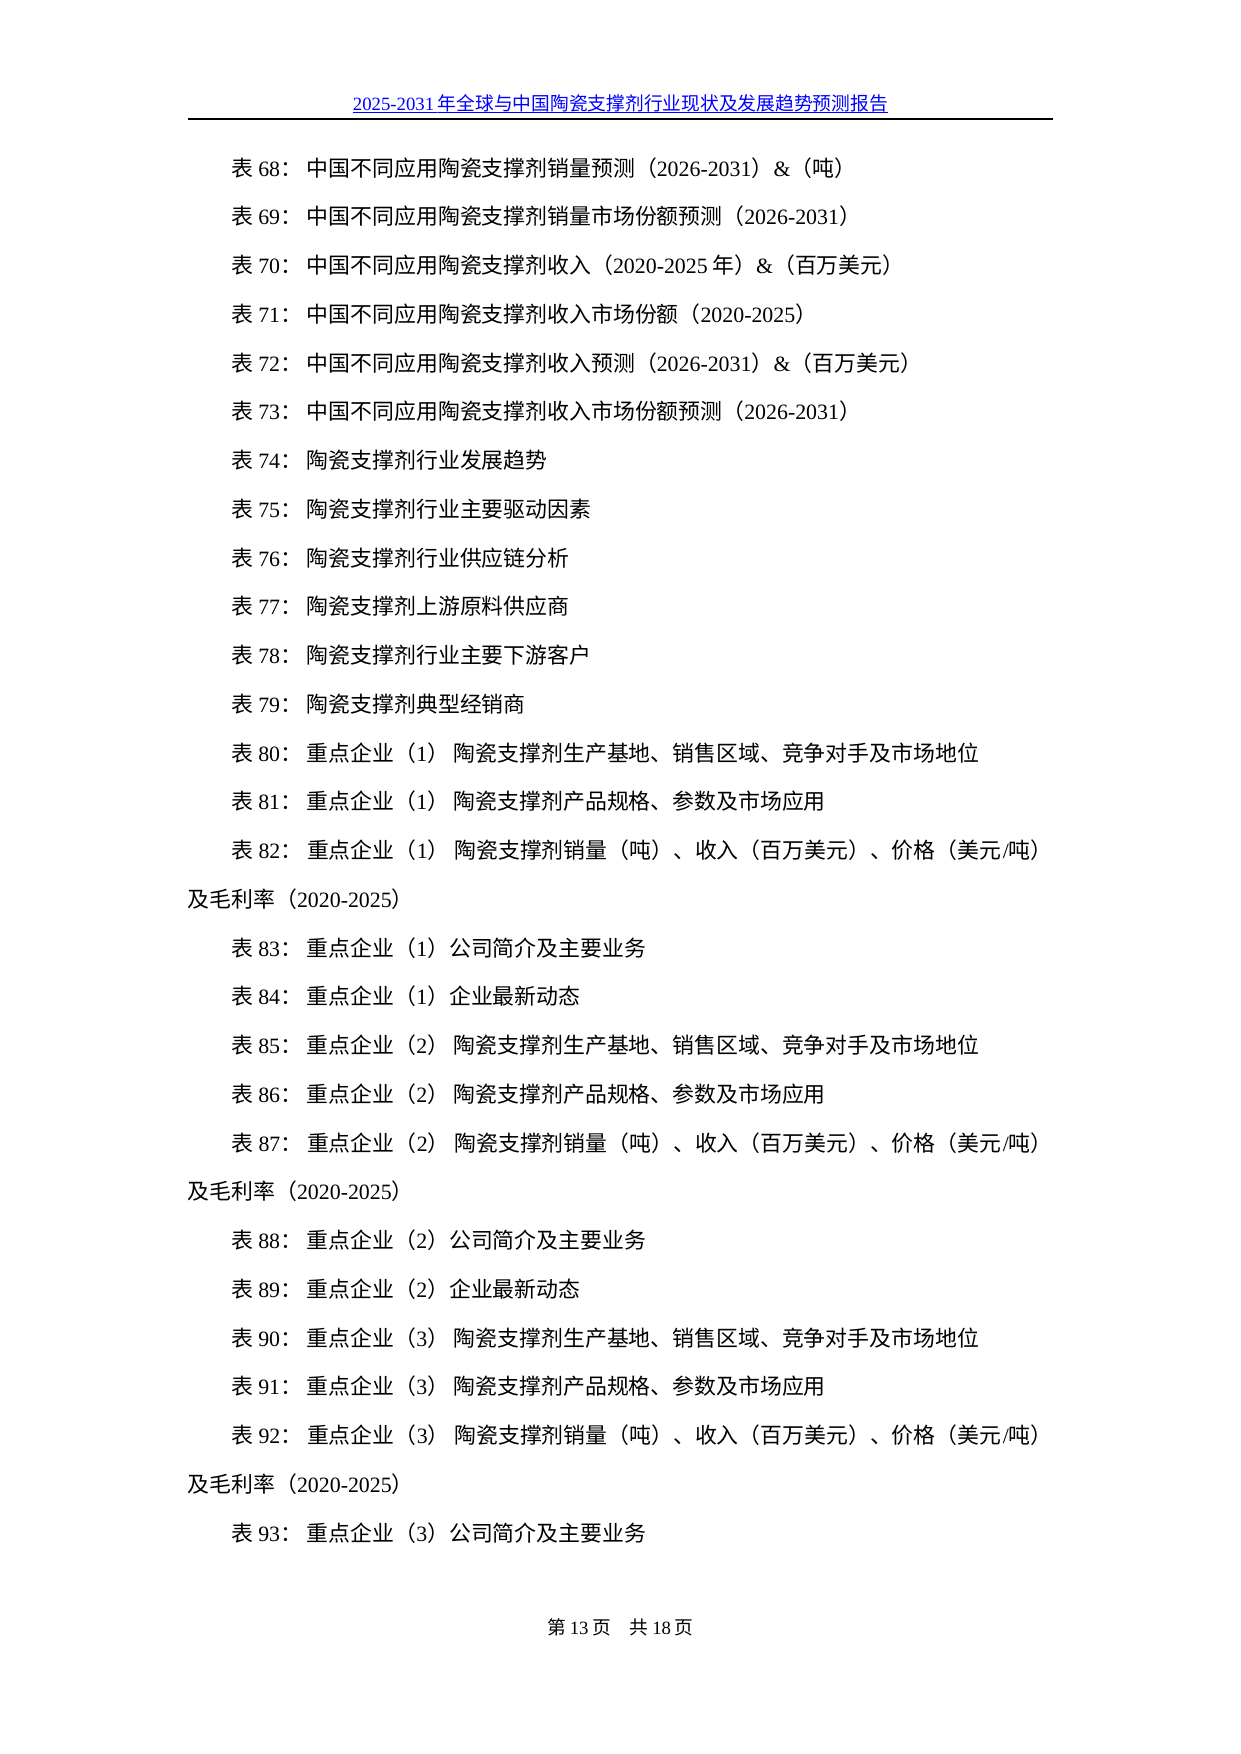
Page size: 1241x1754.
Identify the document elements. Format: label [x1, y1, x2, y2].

text [187, 150, 1053, 1548]
